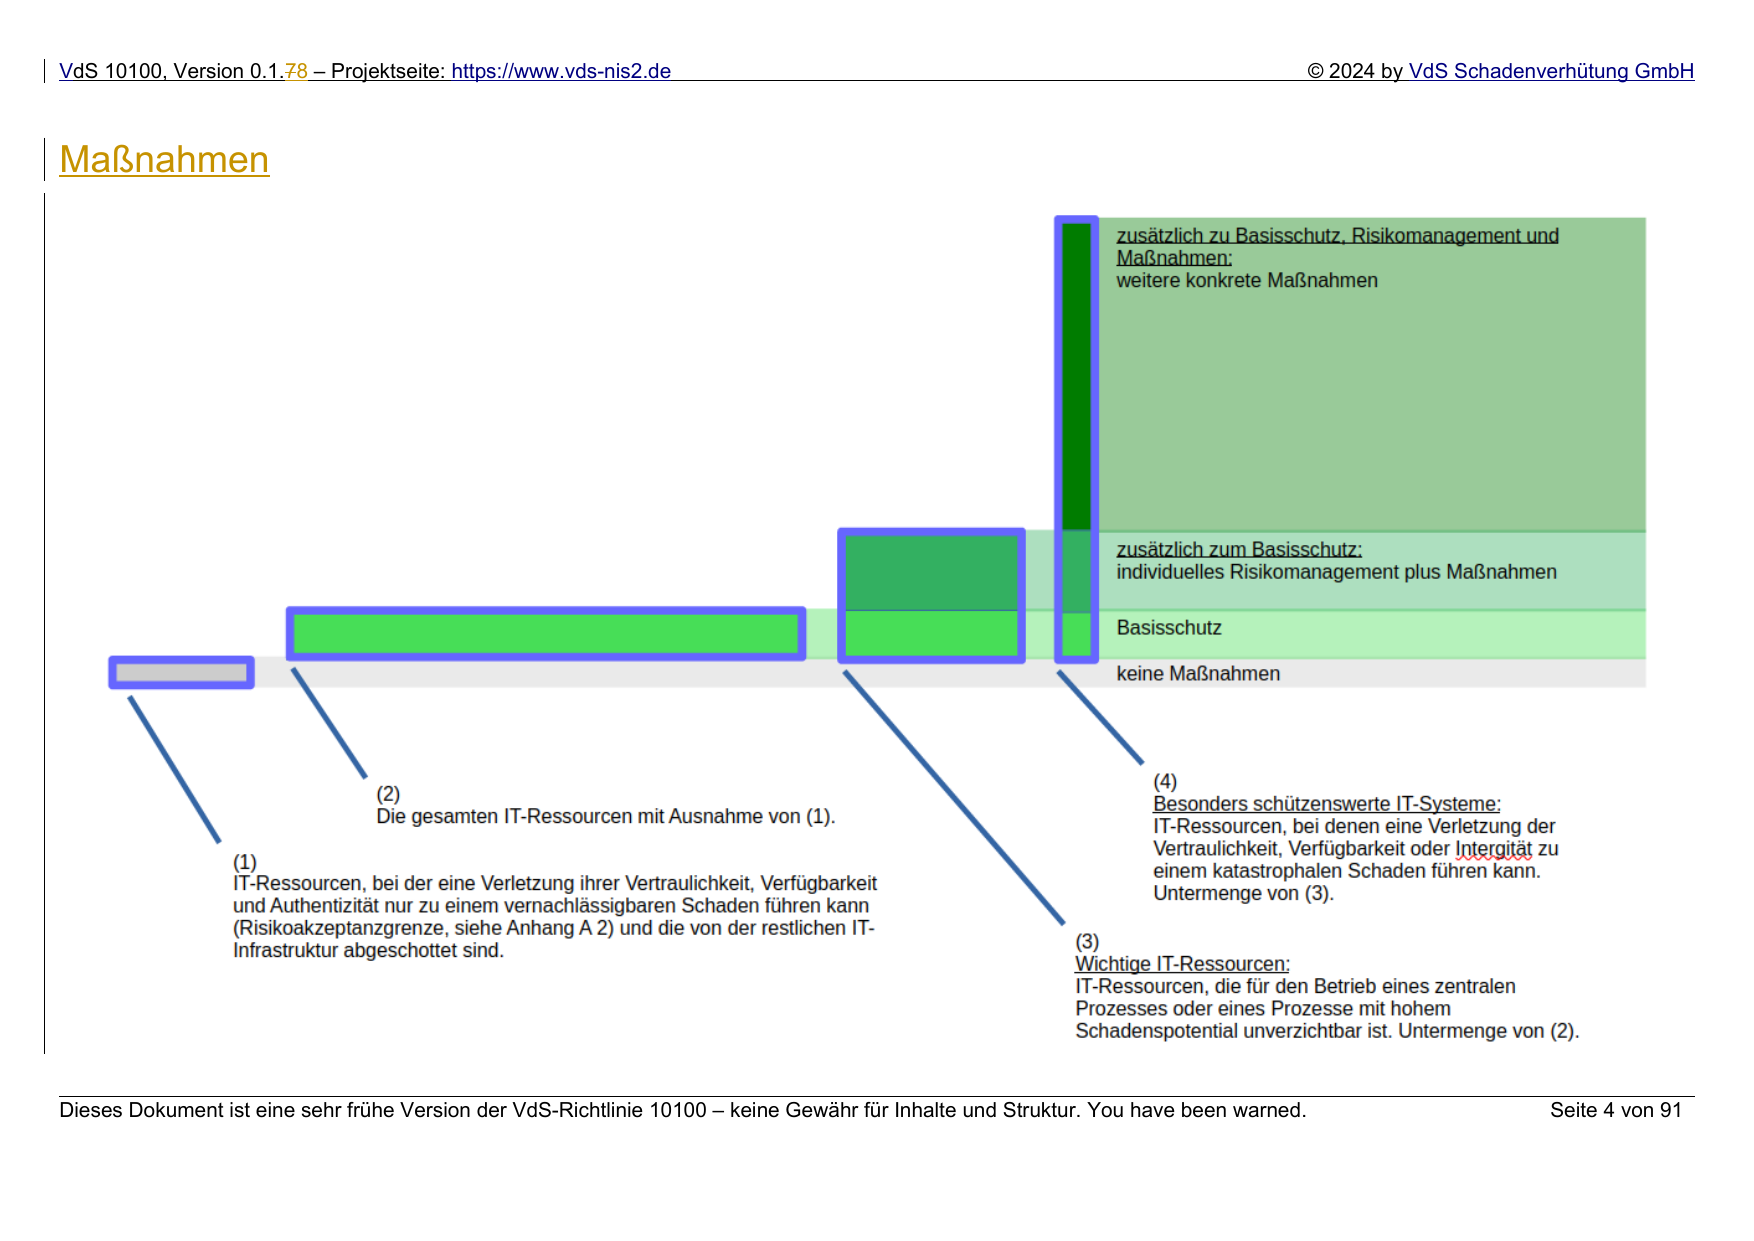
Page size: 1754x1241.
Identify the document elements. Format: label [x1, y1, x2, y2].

picture [100, 193, 1654, 1054]
